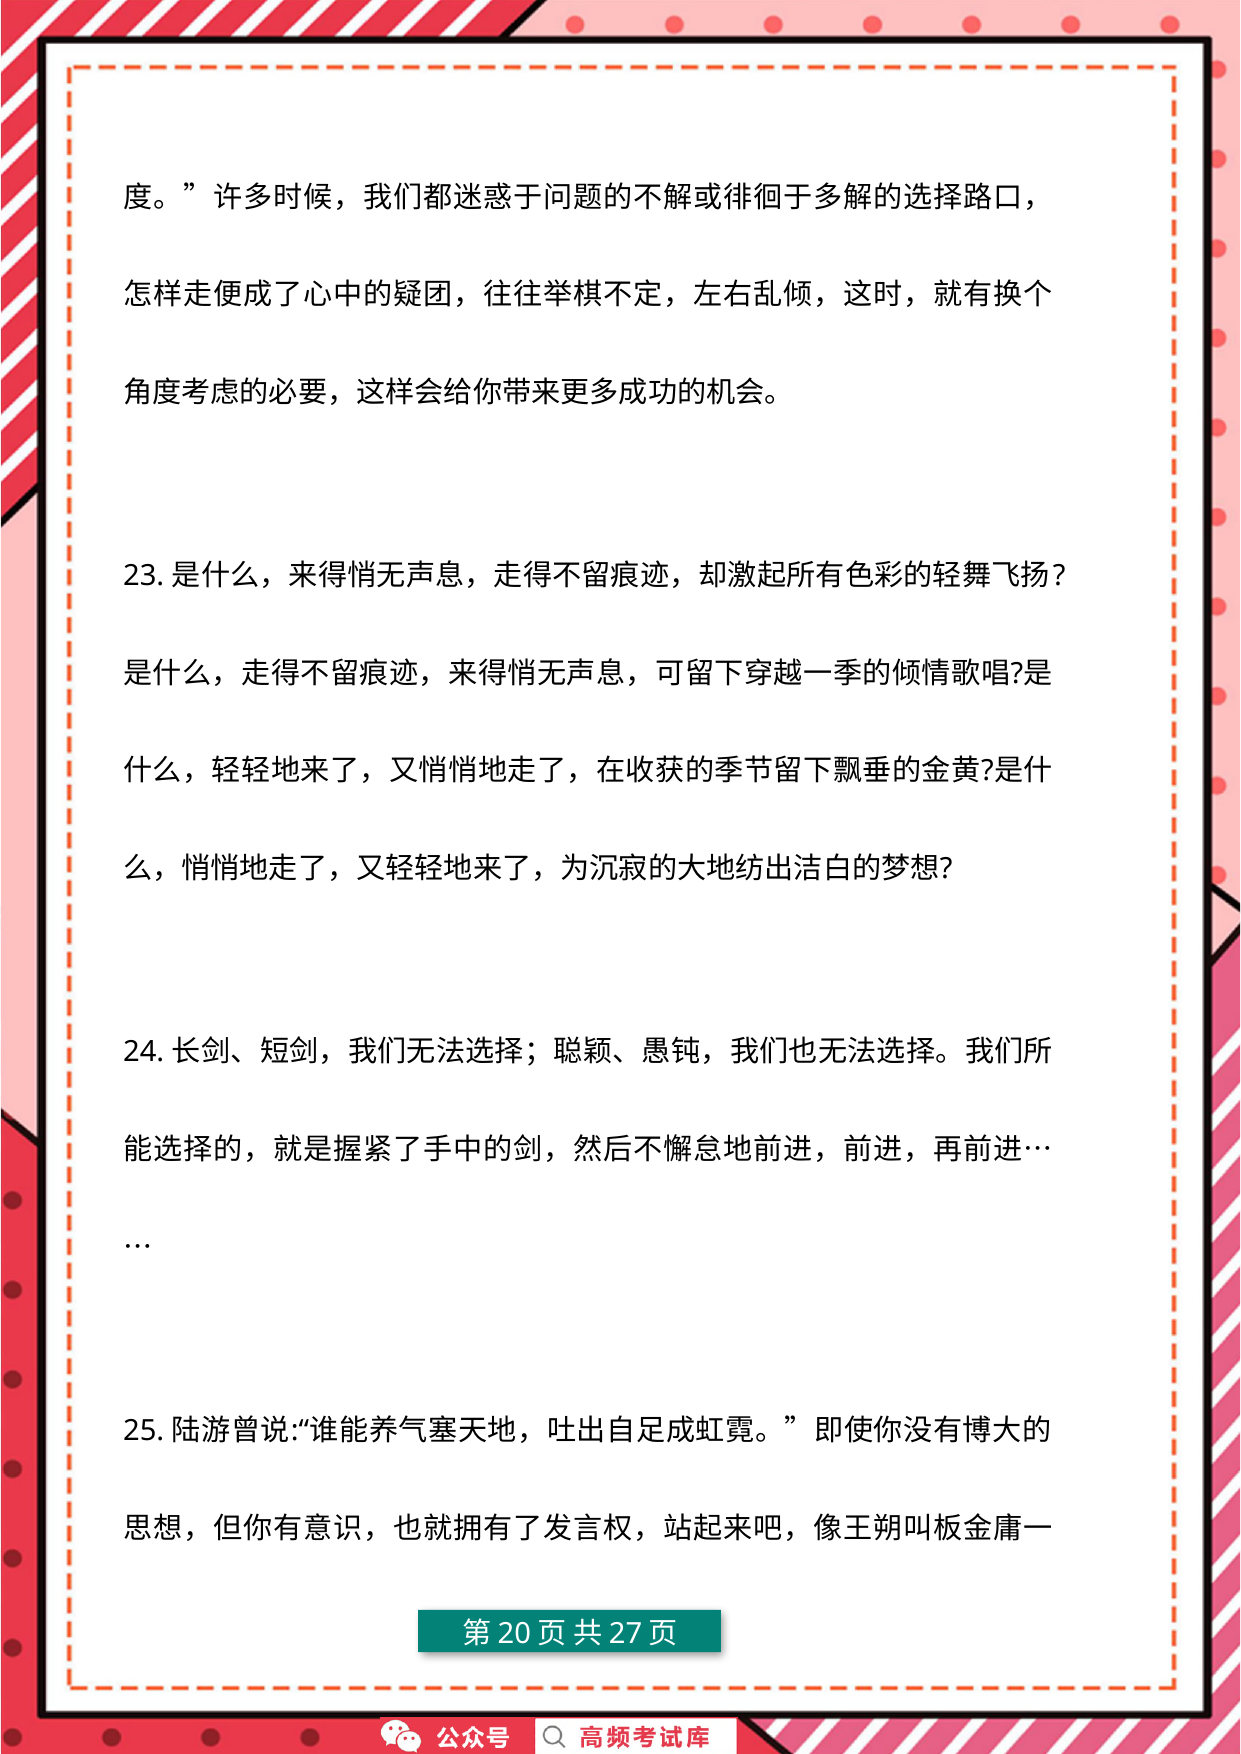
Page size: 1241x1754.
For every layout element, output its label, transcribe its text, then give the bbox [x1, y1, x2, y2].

picture [0, 0, 1241, 1754]
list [123, 162, 1053, 422]
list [123, 1298, 1053, 1558]
list 23. 是什么，来得悄无声息，走得不留痕迹，却激起所有色彩的轻舞飞扬?是什么，走得不留痕迹，来得悄无声息，可留下穿越一季的倾情歌唱?是什么，轻轻地来了，又悄悄地走了，在收获的季节留下飘垂的金黄?是什么，悄悄地走了，又轻轻地来了，为沉寂的大地纺出洁白的梦想? [123, 443, 1053, 898]
list 24. 长剑、短剑，我们无法选择；聪颖、愚钝，我们也无法选择。我们所能选择的，就是握紧了手中的剑，然后不懈怠地前进，前进，再前进…… [123, 919, 1053, 1277]
